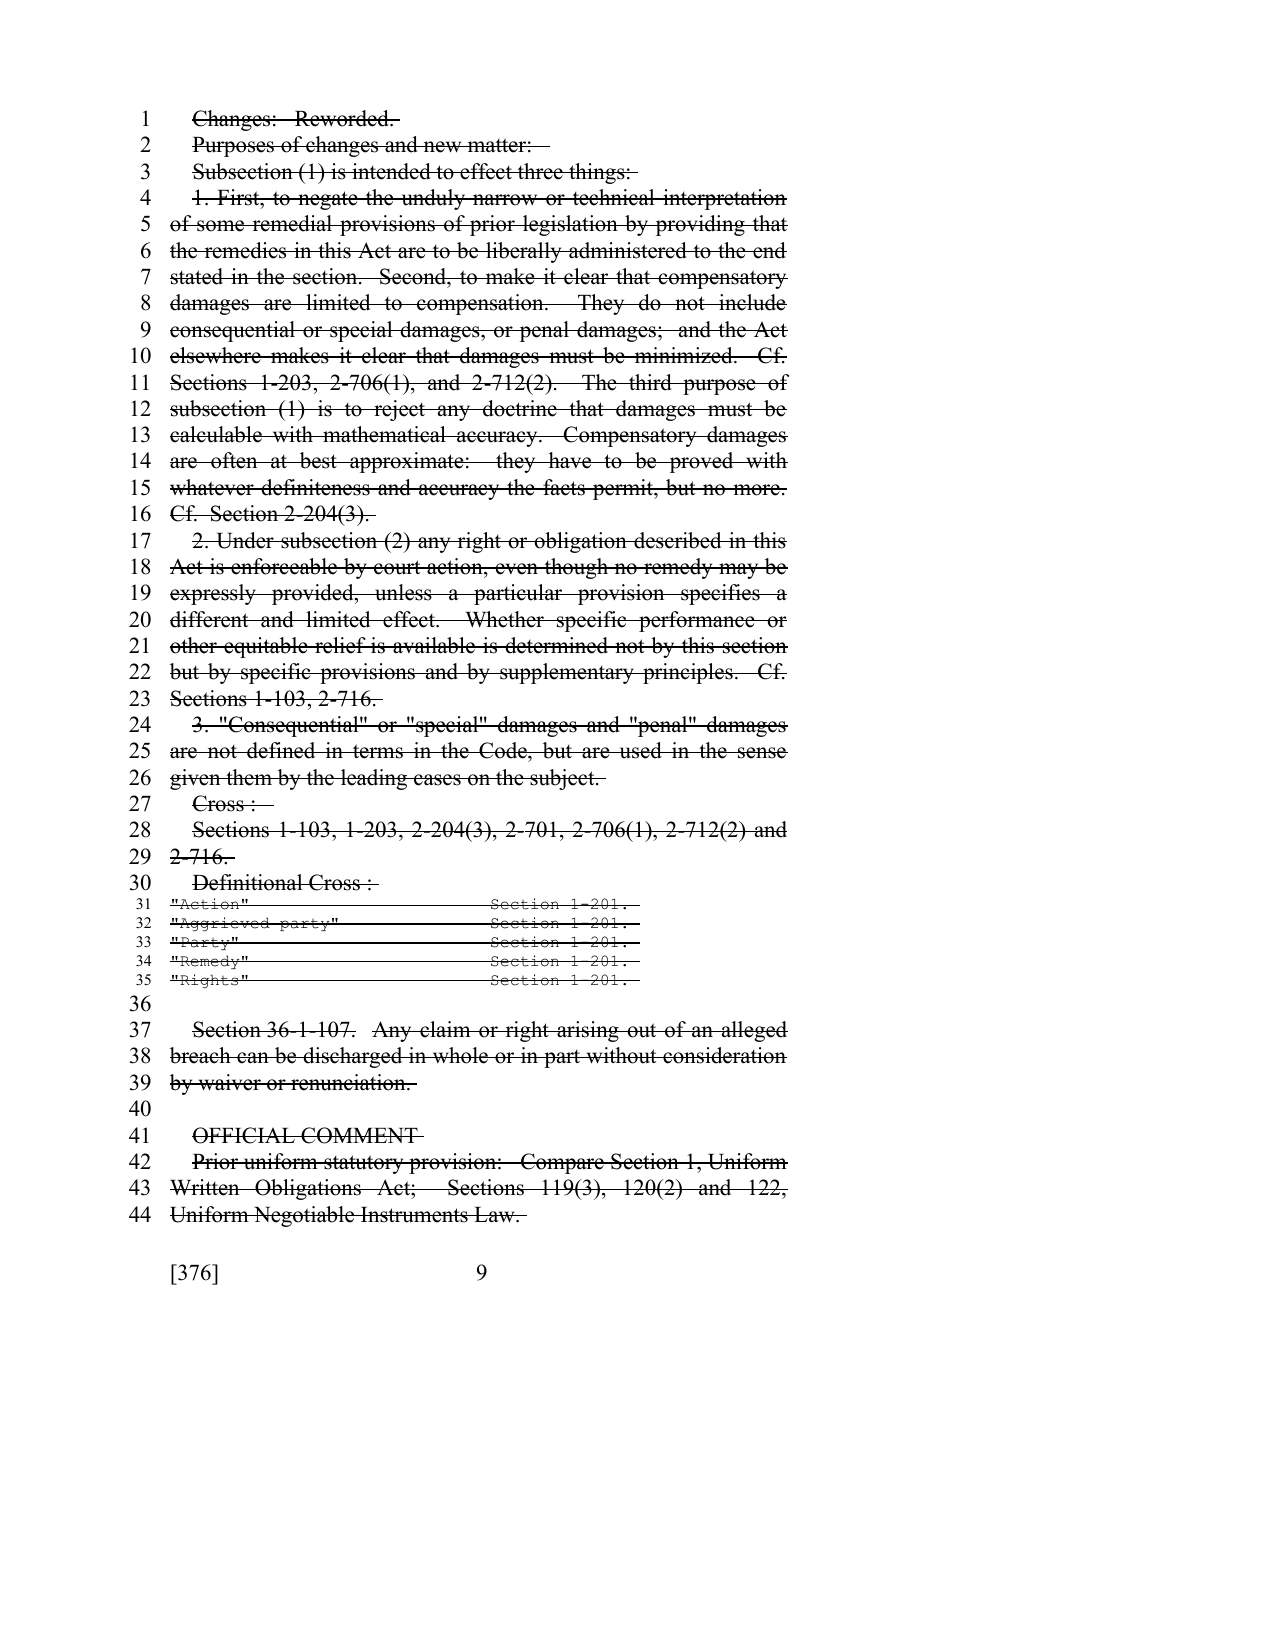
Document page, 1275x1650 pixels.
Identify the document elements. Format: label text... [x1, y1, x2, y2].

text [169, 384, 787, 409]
text "Action" Section 1-201. [169, 896, 787, 914]
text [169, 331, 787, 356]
text Purposes of changes and new matter: [169, 131, 787, 158]
text "Rights" Section 1-201. [169, 971, 787, 990]
text Section 36-1-107. Any claim or right arising out of an alleged breach can be discharged in whole or in part without consideration by waiver or renunciation. [169, 1058, 787, 1095]
text Section 36-1-107. Any claim or right arising out of an alleged breach can be discharged in whole or in part without consideration by waiver or renunciation. [169, 1016, 787, 1057]
text 2. Under subsection (2) any right or obligation described in this Act is enforceable by court action, even though no remedy may be expressly provided, unless a particular provision specifies a different and limited effect. Whether specific performance or other equitable relief is available is determined not by this section but by specific provisions and by supplementary principles. Cf. Sections 1-103, 2-716. [169, 527, 787, 567]
text Subsection (1) is intended to effect three things: [169, 158, 787, 184]
text Sections 1-103, 1-203, 2-204(3), 2-701, 2-706(1), 2-712(2) and 2-716. [169, 817, 787, 869]
text Changes: Reworded. [169, 105, 787, 131]
text "Remedy" Section 1-201. [169, 952, 787, 971]
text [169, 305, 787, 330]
text Prior uniform statutory provision: Compare Section 1, Uniform Written Obligations Act; Sections 119(3), 120(2) and 122, Uniform Negotiable Instruments Law. [169, 1190, 787, 1227]
text 3. "Consequential" or "special" damages and "penal" damages are not defined in terms in the Code, but are used in the sense given them by the leading cases on the subject. [169, 753, 787, 790]
text "Party" Section 1-201. [169, 933, 787, 952]
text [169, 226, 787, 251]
text 3. "Consequential" or "special" damages and "penal" damages are not defined in terms in the Code, but are used in the sense given them by the leading cases on the subject. [169, 711, 787, 752]
text Prior uniform statutory provision: Compare Section 1, Uniform Written Obligations Act; Sections 119(3), 120(2) and 122, Uniform Negotiable Instruments Law. [169, 1148, 787, 1189]
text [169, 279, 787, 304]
text Definitional Cross : [169, 869, 787, 896]
text "Aggrieved party" Section 1-201. [169, 914, 787, 933]
text Cross : [169, 790, 787, 817]
text OFFICIAL COMMENT [169, 1122, 787, 1148]
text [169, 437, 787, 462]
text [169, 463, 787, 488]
